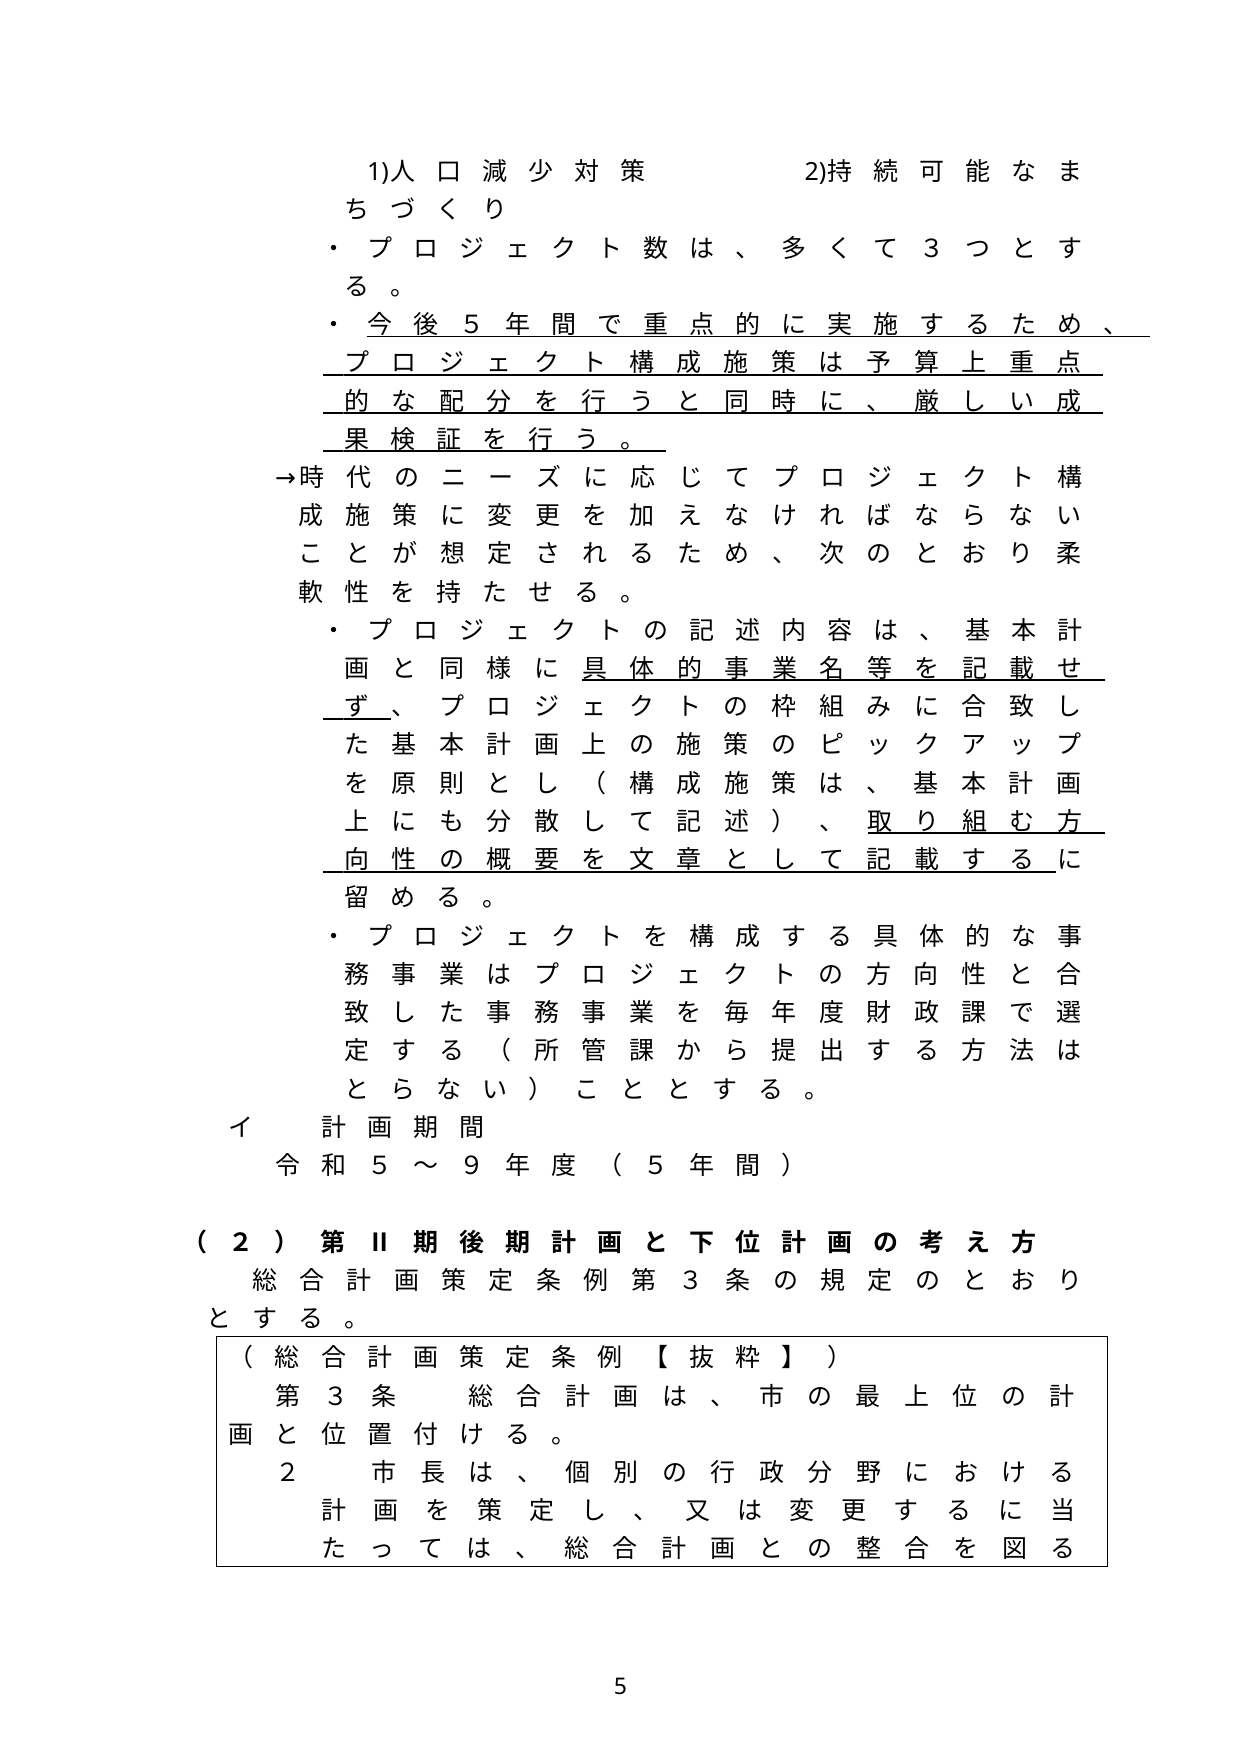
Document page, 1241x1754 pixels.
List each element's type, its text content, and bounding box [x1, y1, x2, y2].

text ・プロジェクトの記述内容は、基本計画と同様に具体的事業名等を記載せず、プロジェクトの枠組みに合致した基本計画上の施策のピックアップを原則とし（構成施策は、基本計画上にも分散して記述）、取り組む方向性の概要を文章として記載するに留める。 [298, 609, 1103, 915]
text 総合計画策定条例第３条の規定のとおりとする。 [183, 1259, 1103, 1336]
text ・今後５年間で重点的に実施するため、プロジェクト構成施策は予算上重点的な配分を行うと同時に、厳しい成果検証を行う。 [298, 303, 1103, 456]
text →時代のニーズに応じてプロジェクト構成施策に変更を加えなければならないことが想定されるため、次のとおり柔軟性を持たせる。 [270, 456, 1103, 609]
text 1)人口減少対策 2)持続可能なまちづくり [298, 151, 1103, 227]
text イ 計画期間 [206, 1106, 1103, 1144]
text ・プロジェクトを構成する具体的な事務事業はプロジェクトの方向性と合致した事務事業を毎年度財政課で選定する（所管課から提出する方法はとらない）こととする。 [298, 915, 1103, 1106]
text （２）第Ⅱ期後期計画と下位計画の考え方 [137, 1221, 1103, 1259]
text ・プロジェクト数は、多くて３つとする。 [298, 227, 1103, 303]
text 令和５～９年度（５年間） [137, 1144, 1103, 1183]
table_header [217, 1337, 1107, 1566]
